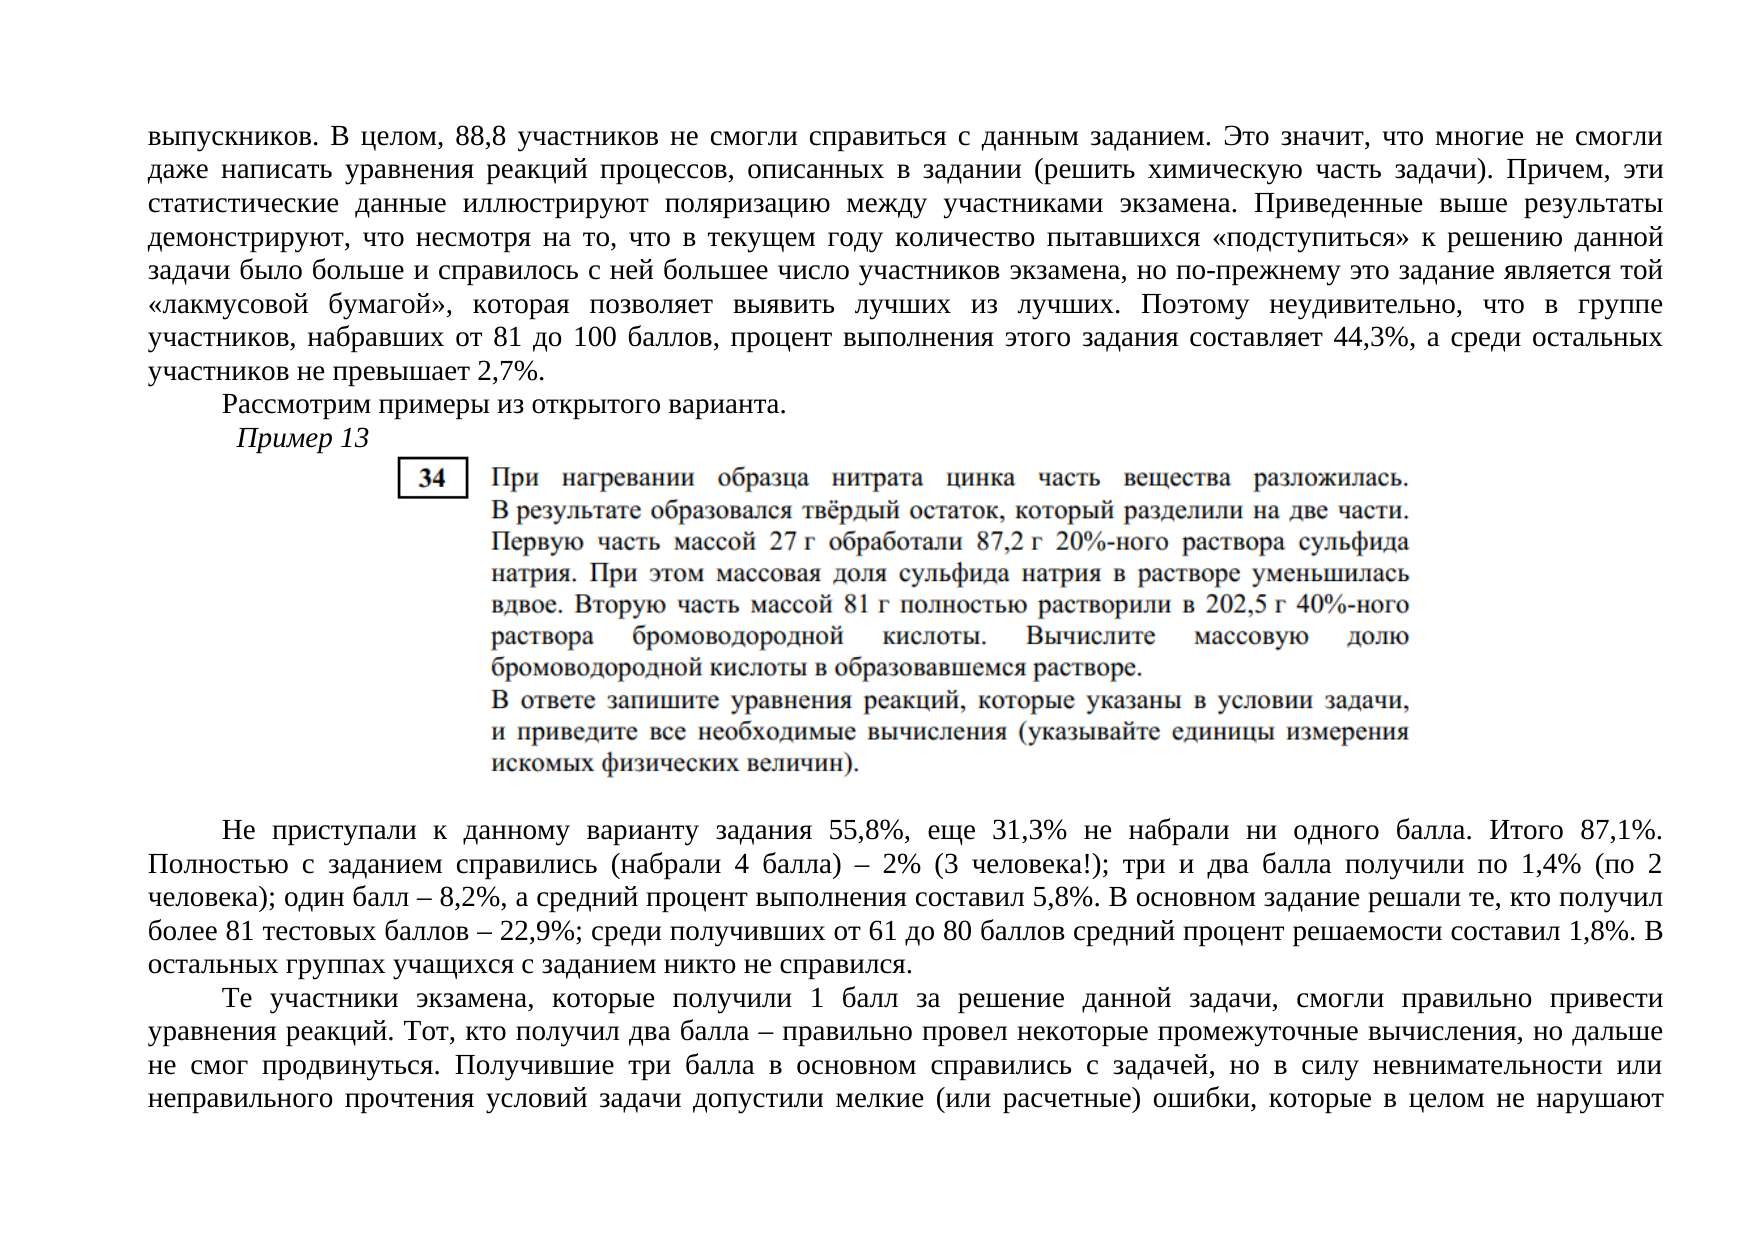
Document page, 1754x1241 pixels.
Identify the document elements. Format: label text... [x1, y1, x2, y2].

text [148, 118, 1665, 386]
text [148, 980, 1665, 1114]
text Пример 13 [89, 420, 1665, 453]
text Рассмотрим примеры из открытого варианта. [148, 386, 1665, 420]
text Не приступали к данному варианту задания 55,8%, еще 31,3% не набрали ни одного балла. Итого 87,1%. Полностью с заданием справились (набрали 4 балла) – 2% (3 человека!); три и два балла получили по 1,4% (по 2 человека); один балл – 8,2%, а средний процент выполнения составил 5,8%. В основном задание решали те, кто получил более 81 тестовых баллов – 22,9%; среди получивших от 61 до 80 баллов средний процент решаемости составил 1,8%. В остальных группах учащихся с заданием никто не справился. [148, 812, 1665, 980]
picture [394, 453, 1419, 779]
